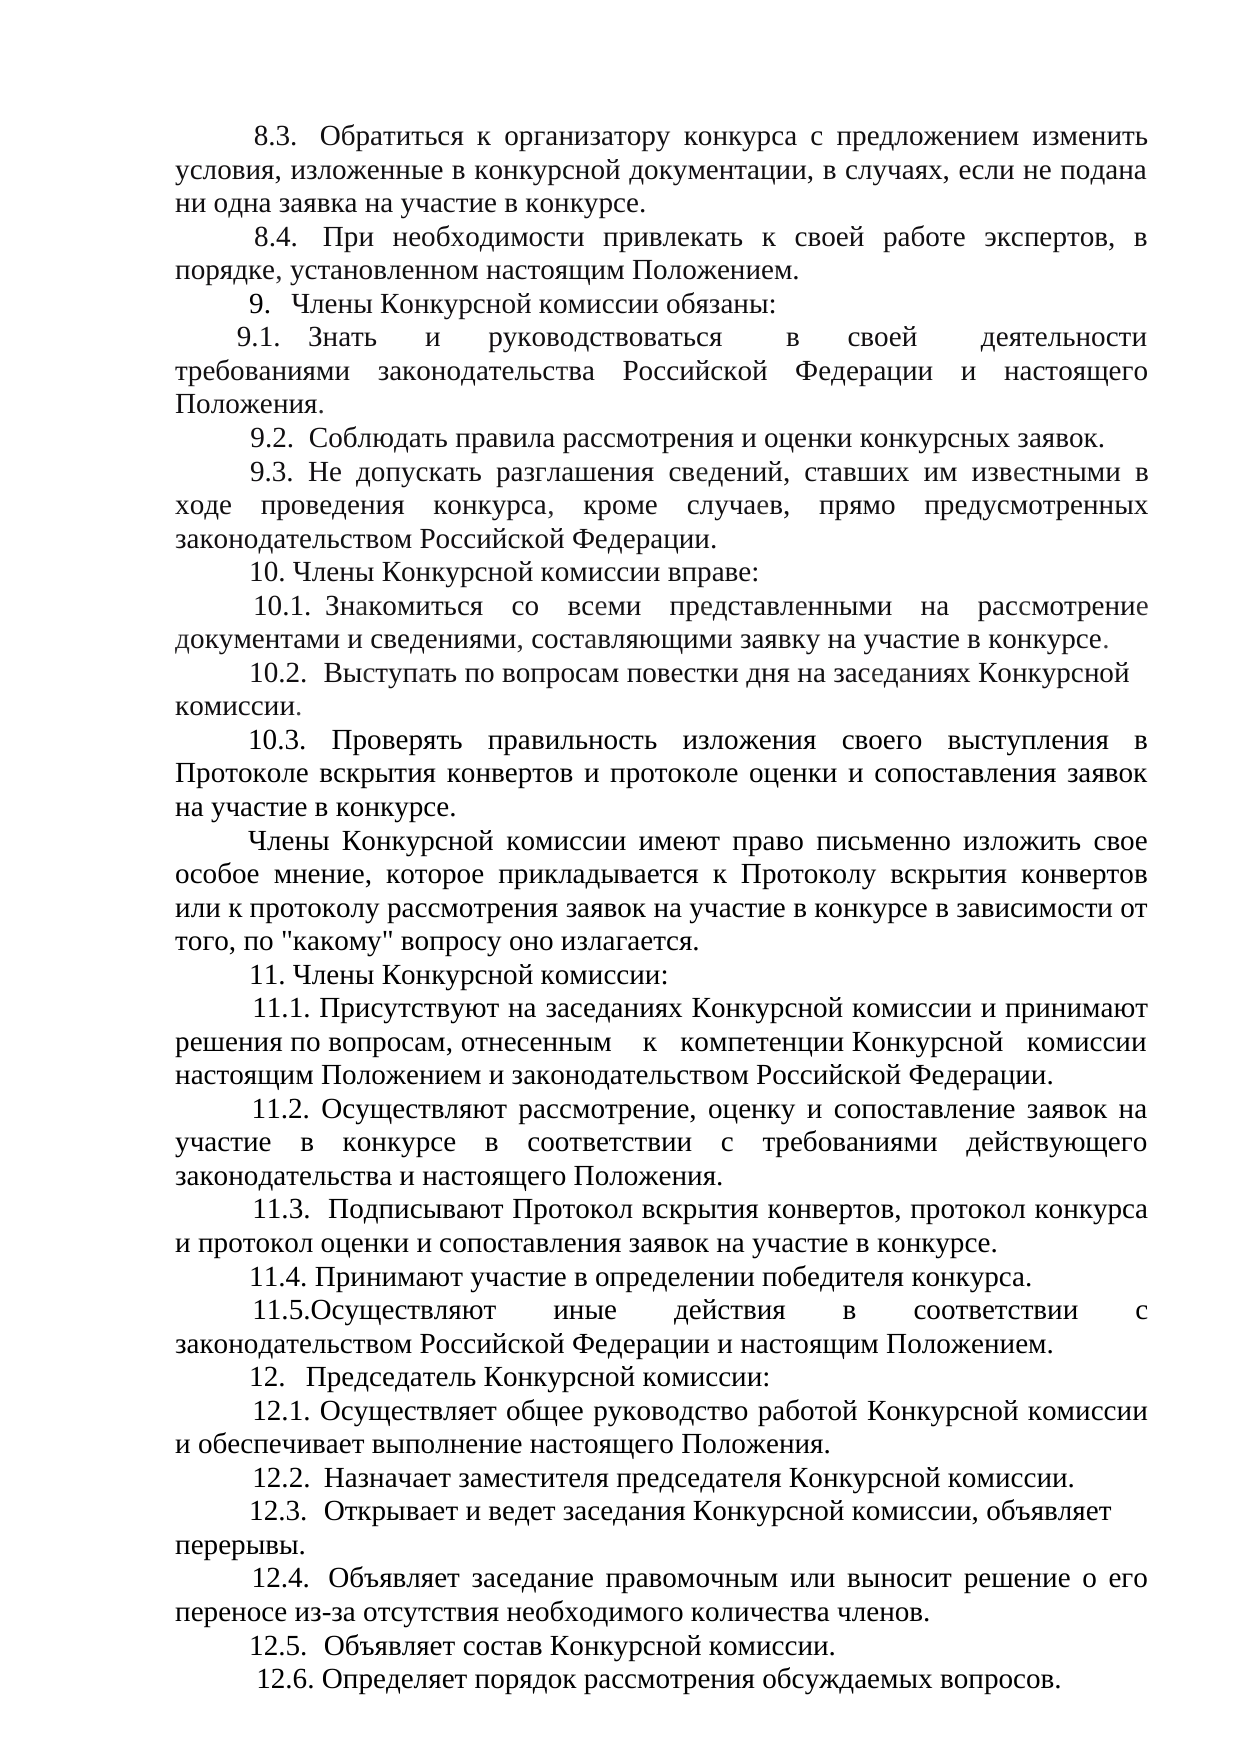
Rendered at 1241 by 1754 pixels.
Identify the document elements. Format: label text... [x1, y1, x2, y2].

list Председатель Конкурсной комиссии: [175, 1359, 1148, 1393]
list При необходимости привлекать к своей работе экспертов, в порядке, установленном настоящим Положением. [175, 219, 1148, 286]
list Обратиться к организатору конкурса с предложением изменить условия, изложенные в конкурсной документации, в случаях, если не подана ни одна заявка на участие в конкурсе. [175, 118, 1148, 219]
list Объявляет заседание правомочным или выносит решение о его переносе из-за отсутствия необходимого количества членов. [175, 1561, 1148, 1628]
text 11.1. Присутствуют на заседаниях Конкурсной комиссии и принимают решения по вопросам, отнесенным к компетенции Конкурсной комиссии настоящим Положением и законодательством Российской Федерации. [175, 990, 1148, 1091]
list Выступать по вопросам повестки дня на заседаниях Конкурсной комиссии. [175, 655, 1148, 722]
list Не допускать разглашения сведений, ставших им известными в ходе проведения конкурса, кроме случаев, прямо предусмотренных законодательством Российской Федерации. [175, 454, 1148, 554]
text 11.3. Подписывают Протокол вскрытия конвертов, протокол конкурса и протокол оценки и сопоставления заявок на участие в конкурсе. [175, 1192, 1148, 1259]
list Объявляет состав Конкурсной комиссии. [175, 1628, 1148, 1661]
text 11.5.Осуществляют иные действия в соответствии с законодательством Российской Федерации и настоящим Положением. [175, 1292, 1148, 1359]
text 12.1. Осуществляет общее руководство работой Конкурсной комиссии и обеспечивает выполнение настоящего Положения. [175, 1393, 1148, 1460]
text 12.6. Определяет порядок рассмотрения обсуждаемых вопросов. [175, 1661, 1148, 1695]
text 10.3. Проверять правильность изложения своего выступления в Протоколе вскрытия конвертов и протоколе оценки и сопоставления заявок на участие в конкурсе. [175, 722, 1148, 823]
text 11.4. Принимают участие в определении победителя конкурса. [175, 1259, 1148, 1292]
text Члены Конкурсной комиссии имеют право письменно изложить свое особое мнение, которое прикладывается к Протоколу вскрытия конвертов или к протоколу рассмотрения заявок на участие в конкурсе в зависимости от того, по "какому" вопросу оно излагается. [175, 823, 1148, 957]
list Знакомиться со всеми представленными на рассмотрение документами и сведениями, составляющими заявку на участие в конкурсе. [175, 588, 1148, 655]
list Открывает и ведет заседания Конкурсной комиссии, объявляет перерывы. [175, 1493, 1148, 1561]
text 11. Члены Конкурсной комиссии: [175, 957, 1148, 990]
list Назначает заместителя председателя Конкурсной комиссии. [175, 1460, 1148, 1493]
text 11.2. Осуществляют рассмотрение, оценку и сопоставление заявок на участие в конкурсе в соответствии с требованиями действующего законодательства и настоящего Положения. [175, 1091, 1148, 1192]
list Знать и руководствоваться в своей деятельности требованиями законодательства Российской Федерации и настоящего Положения. [175, 319, 1148, 420]
text 10. Члены Конкурсной комиссии вправе: [175, 554, 1148, 588]
list Соблюдать правила рассмотрения и оценки конкурсных заявок. [175, 420, 1148, 454]
list Члены Конкурсной комиссии обязаны: [175, 286, 1148, 319]
